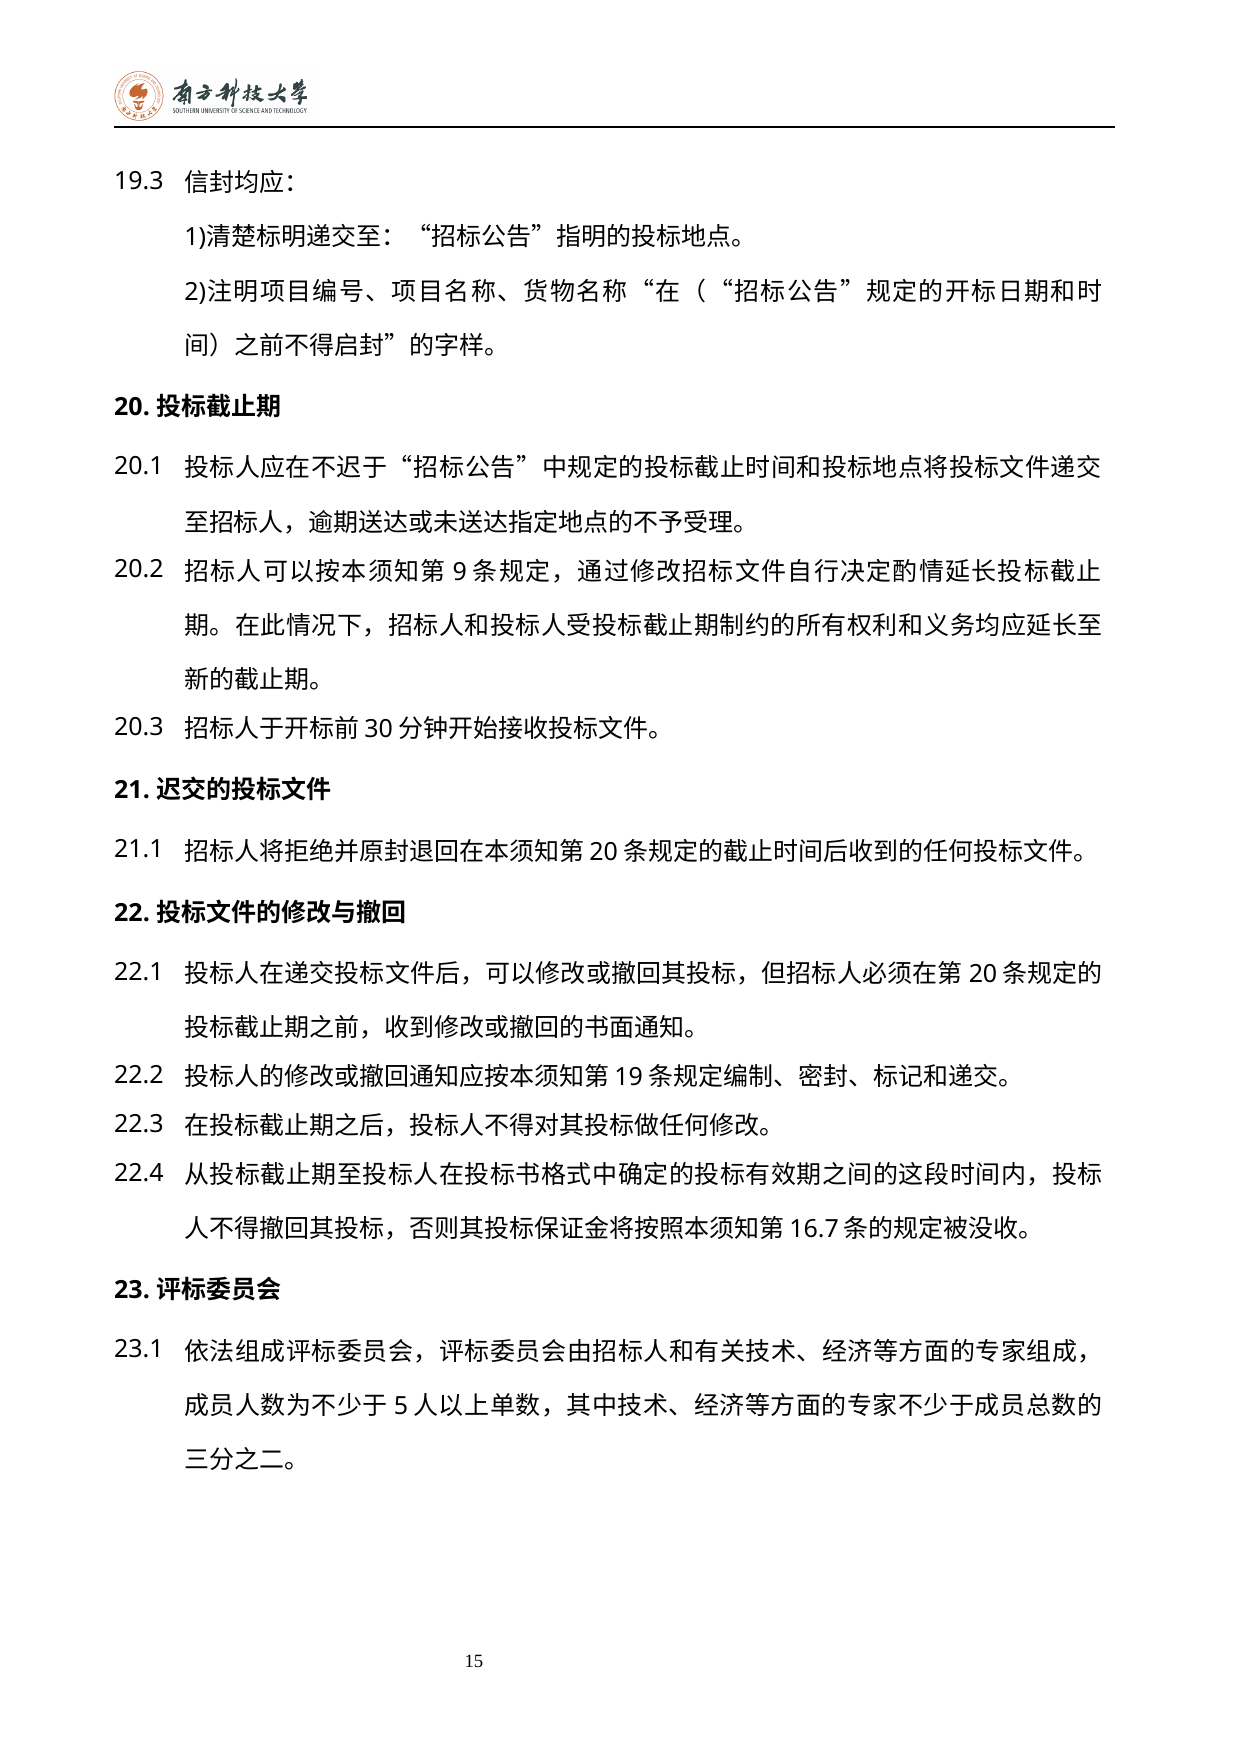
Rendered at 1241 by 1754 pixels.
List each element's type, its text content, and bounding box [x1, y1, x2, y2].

table_cell 22.3 [103, 1105, 173, 1154]
table_cell 20.1 [103, 448, 173, 551]
table_cell 招标人可以按本须知第9条规定，通过修改招标文件自行决定酌情延长投标截止期。在此情况下，招标人和投标人受投标截止期制约的所有权利和义务均应延长至新的截止期。 [173, 551, 1114, 708]
table_cell 22. 投标文件的修改与撤回 [103, 880, 1114, 953]
picture [113, 65, 315, 124]
table_cell 投标人的修改或撤回通知应按本须知第19条规定编制、密封、标记和递交。 [173, 1057, 1114, 1105]
table_cell 22.1 [103, 954, 173, 1057]
table_cell 招标人于开标前30分钟开始接收投标文件。 [173, 709, 1114, 757]
table_cell 信封均应： 1)清楚标明递交至：“招标公告”指明的投标地点。 2)注明项目编号、项目名称、货物名称“在（“招标公告”规定的开标日期和时间）之前不得启封”的字样。 [173, 162, 1114, 374]
table_cell 招标人将拒绝并原封退回在本须知第20条规定的截止时间后收到的任何投标文件。 [173, 831, 1114, 880]
table_cell 20.3 [103, 709, 173, 757]
table_cell 在投标截止期之后，投标人不得对其投标做任何修改。 [173, 1105, 1114, 1154]
table_cell 19.3 [103, 162, 173, 374]
table_cell 23. 评标委员会 [103, 1257, 1114, 1331]
table_cell 22.2 [103, 1057, 173, 1105]
table_cell 22.4 [103, 1154, 173, 1257]
table_cell 投标人在递交投标文件后，可以修改或撤回其投标，但招标人必须在第20条规定的投标截止期之前，收到修改或撤回的书面通知。 [173, 954, 1114, 1057]
table_cell 23.1 [103, 1331, 173, 1488]
table_cell 21. 迟交的投标文件 [103, 757, 1114, 831]
table_cell 从投标截止期至投标人在投标书格式中确定的投标有效期之间的这段时间内，投标人不得撤回其投标，否则其投标保证金将按照本须知第16.7条的规定被没收。 [173, 1154, 1114, 1257]
table_cell 依法组成评标委员会，评标委员会由招标人和有关技术、经济等方面的专家组成，成员人数为不少于5人以上单数，其中技术、经济等方面的专家不少于成员总数的三分之二。 [173, 1331, 1114, 1488]
table_cell 20. 投标截止期 [103, 374, 1114, 448]
table_cell 20.2 [103, 551, 173, 708]
table_cell 21.1 [103, 831, 173, 880]
table_cell 投标人应在不迟于“招标公告”中规定的投标截止时间和投标地点将投标文件递交至招标人，逾期送达或未送达指定地点的不予受理。 [173, 448, 1114, 551]
